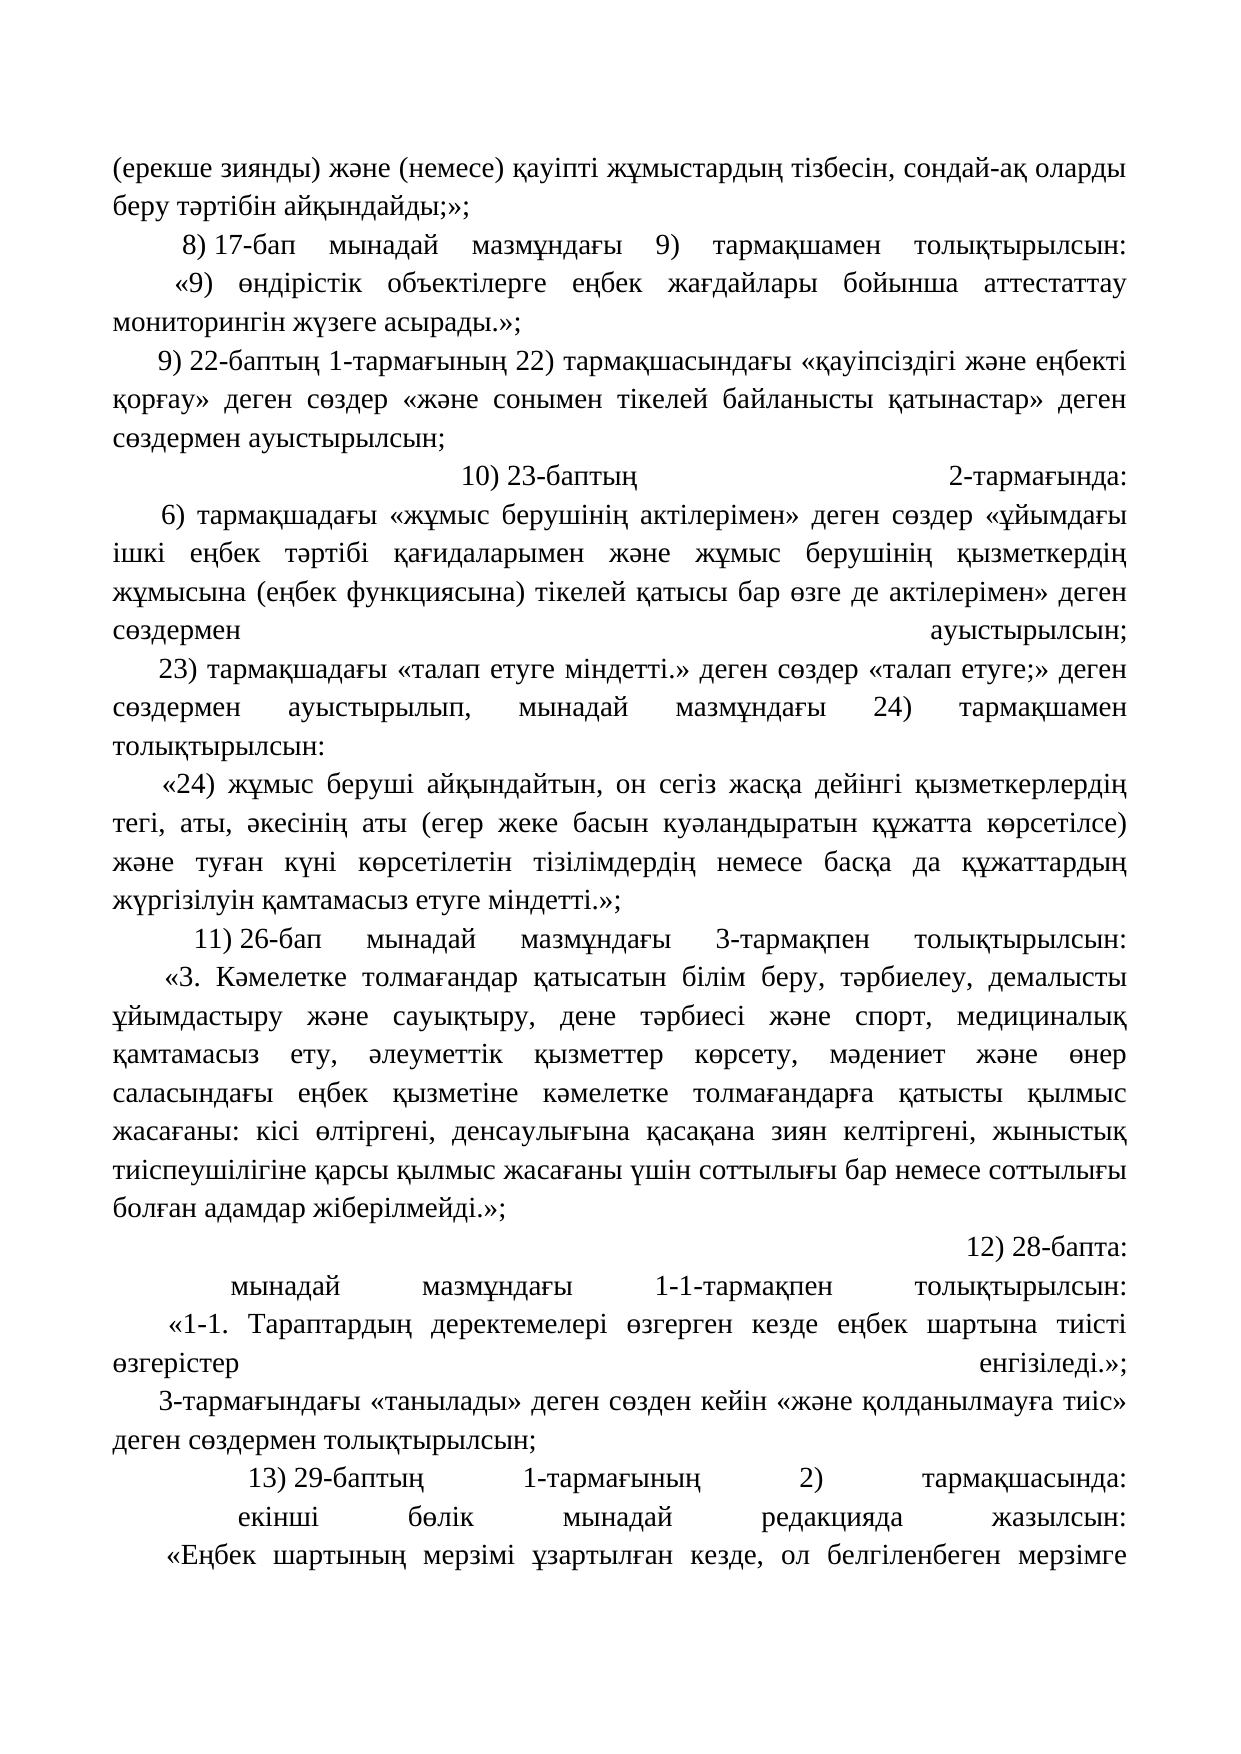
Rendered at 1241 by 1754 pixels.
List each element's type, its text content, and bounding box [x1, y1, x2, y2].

text 11) 26-бап мынадай мазмұндағы 3-тармақпен толықтырылсын: «3. Кәмелетке толмағандар қатысатын білім беру, тәрбиелеу, демалысты ұйымдастыру және сауықтыру, дене тәрбиесі және спорт, медициналық қамтамасыз ету, әлеуметтік қызметтер көрсету, мәдениет және өнер саласындағы еңбек қызметіне кәмелетке толмағандарға қатысты қылмыс жасағаны: кісі өлтіргені, денсаулығына қасақана зиян келтіргені, жыныстық тиіспеушілігіне қарсы қылмыс жасағаны үшін соттылығы бар немесе соттылығы болған адамдар жіберілмейді.»; [112, 921, 1128, 1224]
text 8) 17-бап мынадай мазмұндағы 9) тармақшамен толықтырылсын: «9) өндірістік объектілерге еңбек жағдайлары бойынша аттестаттау мониторингін жүзеге асырады.»; [112, 227, 1128, 338]
text 10) 23-баптың 2-тармағында: 6) тармақшадағы «жұмыс берушінің актілерімен» деген сөздер «ұйымдағы ішкі еңбек тәртібі қағидаларымен және жұмыс берушінің қызметкердің жұмысына (еңбек функциясына) тікелей қатысы бар өзге де актілерімен» деген сөздермен ауыстырылсын; 23) тармақшадағы «талап етуге міндетті.» деген сөздер «талап етуге;» деген сөздермен ауыстырылып, мынадай мазмұндағы 24) тармақшамен толықтырылсын: «24) жұмыс беруші айқындайтын, он сегіз жасқа дейінгі қызметкерлердің тегі, аты, әкесінің аты (егер жеке басын куәландыратын құжатта көрсетілсе) және туған күні көрсетілетін тізілімдердің немесе басқа да құжаттардың жүргізілуін қамтамасыз етуге міндетті.»; [112, 458, 1128, 916]
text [112, 1460, 1128, 1571]
text 9) 22-баптың 1-тармағының 22) тармақшасындағы «қауіпсіздігі және еңбекті қорғау» деген сөздер «және сонымен тікелей байланысты қатынастар» деген сөздермен ауыстырылсын; [112, 343, 1128, 453]
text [112, 150, 1128, 222]
text 12) 28-бапта: мынадай мазмұндағы 1-1-тармақпен толықтырылсын: «1-1. Тараптардың деректемелері өзгерген кезде еңбек шартына тиісті өзгерістер енгізіледі.»; 3-тармағындағы «танылады» деген сөзден кейін «және қолданылмауға тиіс» деген сөздермен толықтырылсын; [112, 1229, 1128, 1455]
